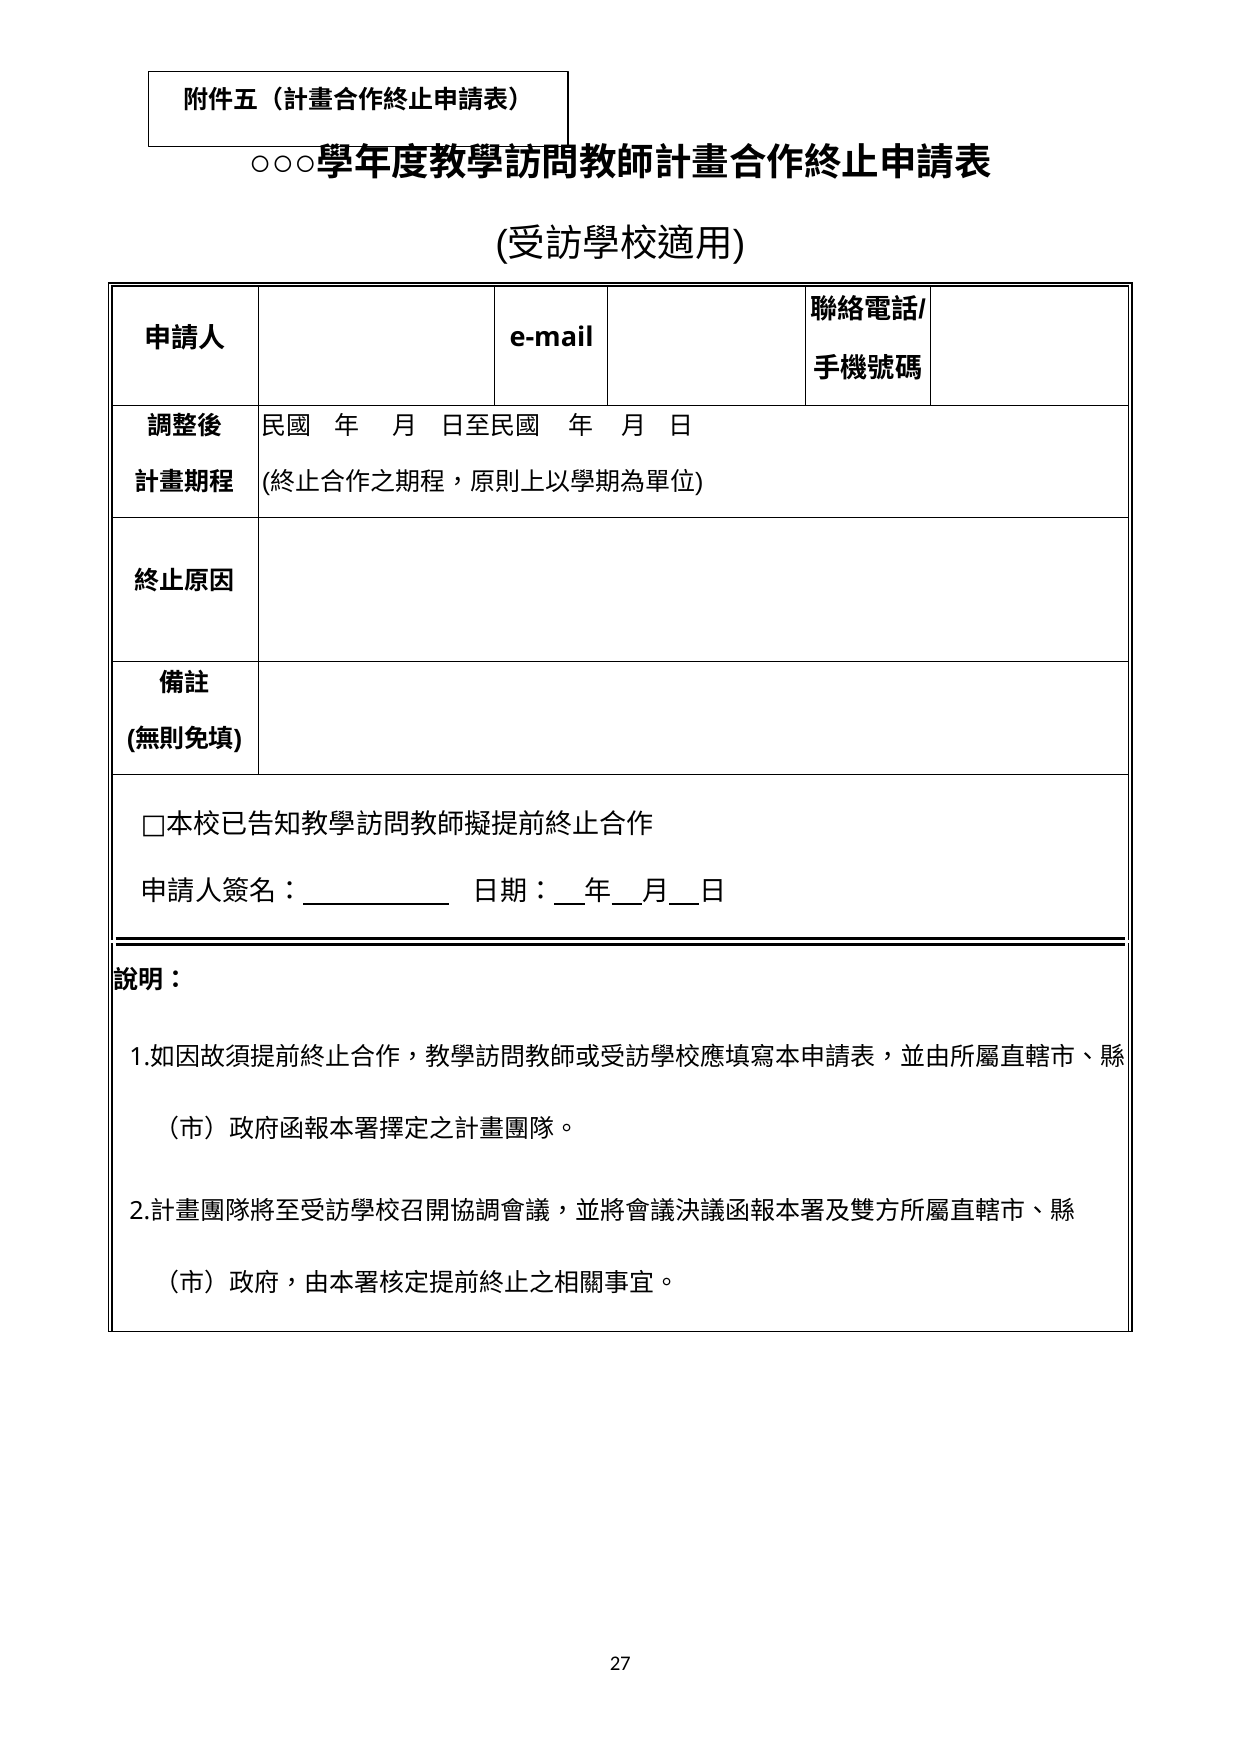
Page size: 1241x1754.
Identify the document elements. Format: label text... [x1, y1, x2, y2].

table_cell [259, 518, 1128, 661]
table_header 聯絡電話/ 手機號碼 [806, 287, 930, 404]
table_header [608, 287, 805, 404]
table_cell 民國 年 月 日至民國 年 月 日 (終止合作之期程，原則上以學期為單位) [259, 406, 1128, 517]
table_cell [259, 662, 1128, 774]
table_cell 終止原因 [113, 518, 258, 661]
table_cell □本校已告知教學訪問教師擬提前終止合作 申請人簽名： 日期： 年 月 日 [113, 775, 1128, 937]
table_cell 說明： 1.如因故須提前終止合作，教學訪問教師或受訪學校應填寫本申請表，並由所屬直轄市、縣（市）政府函報本署擇定之計畫團隊。 2.計畫團隊將至受訪學校召開協調會議，並將會議決議函報本署及雙方所屬直轄市、縣（市）政府，由本署核定提前終止之相關事宜。 [110, 937, 1130, 1331]
table_header 申請人 [113, 287, 258, 404]
text (受訪學校適用) [148, 213, 1092, 267]
text ○○○學年度教學訪問教師計畫合作終止申請表 [148, 128, 1092, 190]
table_header e-mail [495, 287, 607, 404]
table_cell 調整後 計畫期程 [113, 406, 258, 517]
table_cell 備註 (無則免填) [113, 662, 258, 774]
table_header [931, 287, 1128, 404]
table_header [259, 287, 494, 404]
